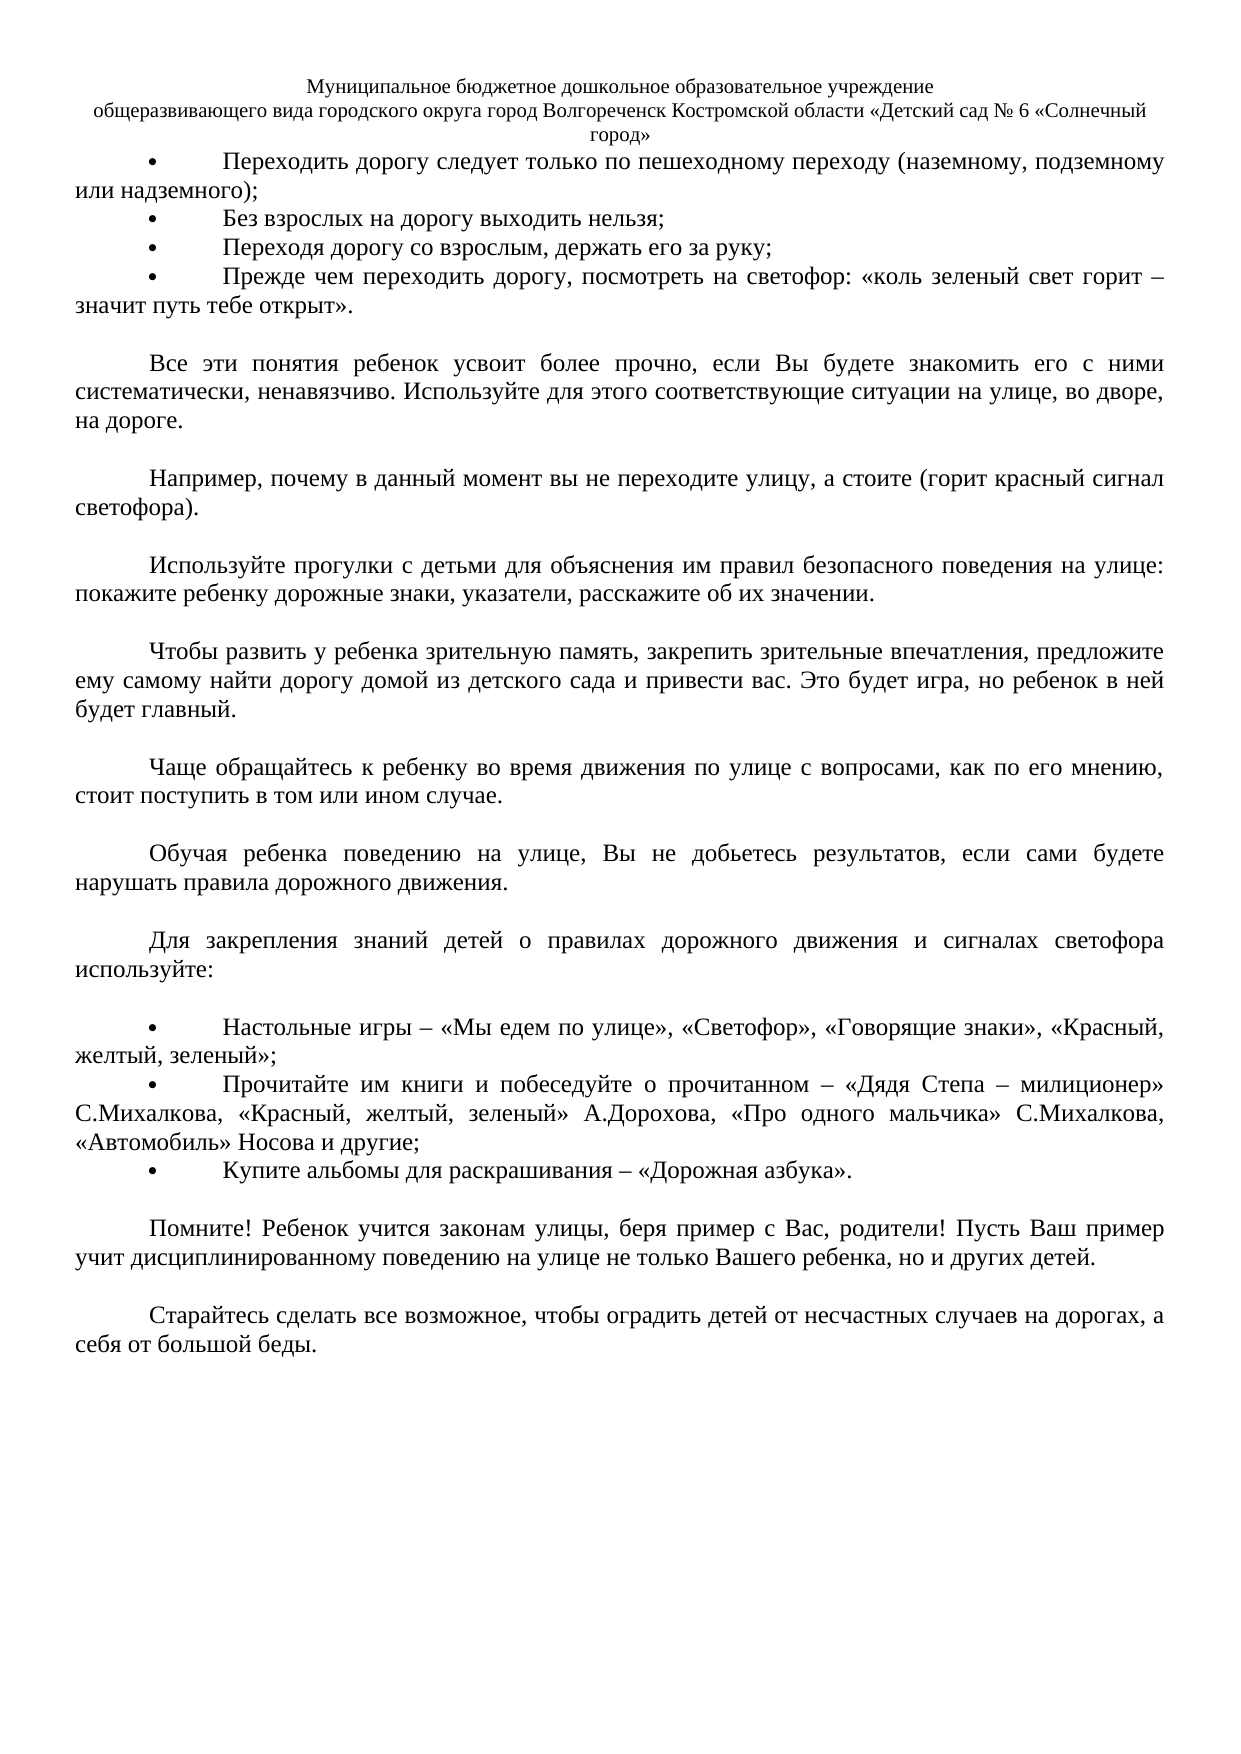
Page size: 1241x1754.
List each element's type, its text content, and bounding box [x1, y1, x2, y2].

list Прежде чем переходить дорогу, посмотреть на светофор: «коль зеленый свет горит – значит путь тебе открыт». [75, 261, 1165, 318]
text Например, почему в данный момент вы не переходите улицу, а стоите (горит красный сигнал светофора). [75, 463, 1165, 521]
text Для закрепления знаний детей о правилах дорожного движения и сигналах светофора используйте: [75, 925, 1165, 983]
list Без взрослых на дорогу выходить нельзя; [75, 203, 1165, 232]
list Переходя дорогу со взрослым, держать его за руку; [75, 232, 1165, 261]
text Используйте прогулки с детьми для объяснения им правил безопасного поведения на улице: покажите ребенку дорожные знаки, указатели, расскажите об их значении. [75, 550, 1165, 607]
list Купите альбомы для раскрашивания – «Дорожная азбука». [75, 1156, 1165, 1184]
text Помните! Ребенок учится законам улицы, беря пример с Вас, родители! Пусть Ваш пример учит дисциплинированному поведению на улице не только Вашего ребенка, но и других детей. [75, 1213, 1165, 1271]
text Чаще обращайтесь к ребенку во время движения по улице с вопросами, как по его мнению, стоит поступить в том или ином случае. [75, 752, 1165, 809]
list Прочитайте им книги и побеседуйте о прочитанном – «Дядя Степа – милиционер» С.Михалкова, «Красный, желтый, зеленый» А.Дорохова, «Про одного мальчика» С.Михалкова, «Автомобиль» Носова и другие; [75, 1069, 1165, 1156]
list Переходить дорогу следует только по пешеходному переходу (наземному, подземному или надземного); [75, 146, 1165, 203]
text Чтобы развить у ребенка зрительную память, закрепить зрительные впечатления, предложите ему самому найти дорогу домой из детского сада и привести вас. Это будет игра, но ребенок в ней будет главный. [75, 636, 1165, 723]
text Старайтесь сделать все возможное, чтобы оградить детей от несчастных случаев на дорогах, а себя от большой беды. [75, 1300, 1165, 1358]
text Все эти понятия ребенок усвоит более прочно, если Вы будете знакомить его с ними систематически, ненавязчиво. Используйте для этого соответствующие ситуации на улице, во дворе, на дороге. [75, 348, 1165, 434]
list Настольные игры – «Мы едем по улице», «Светофор», «Говорящие знаки», «Красный, желтый, зеленый»; [75, 1012, 1165, 1069]
text Обучая ребенка поведению на улице, Вы не добьетесь результатов, если сами будете нарушать правила дорожного движения. [75, 838, 1165, 896]
